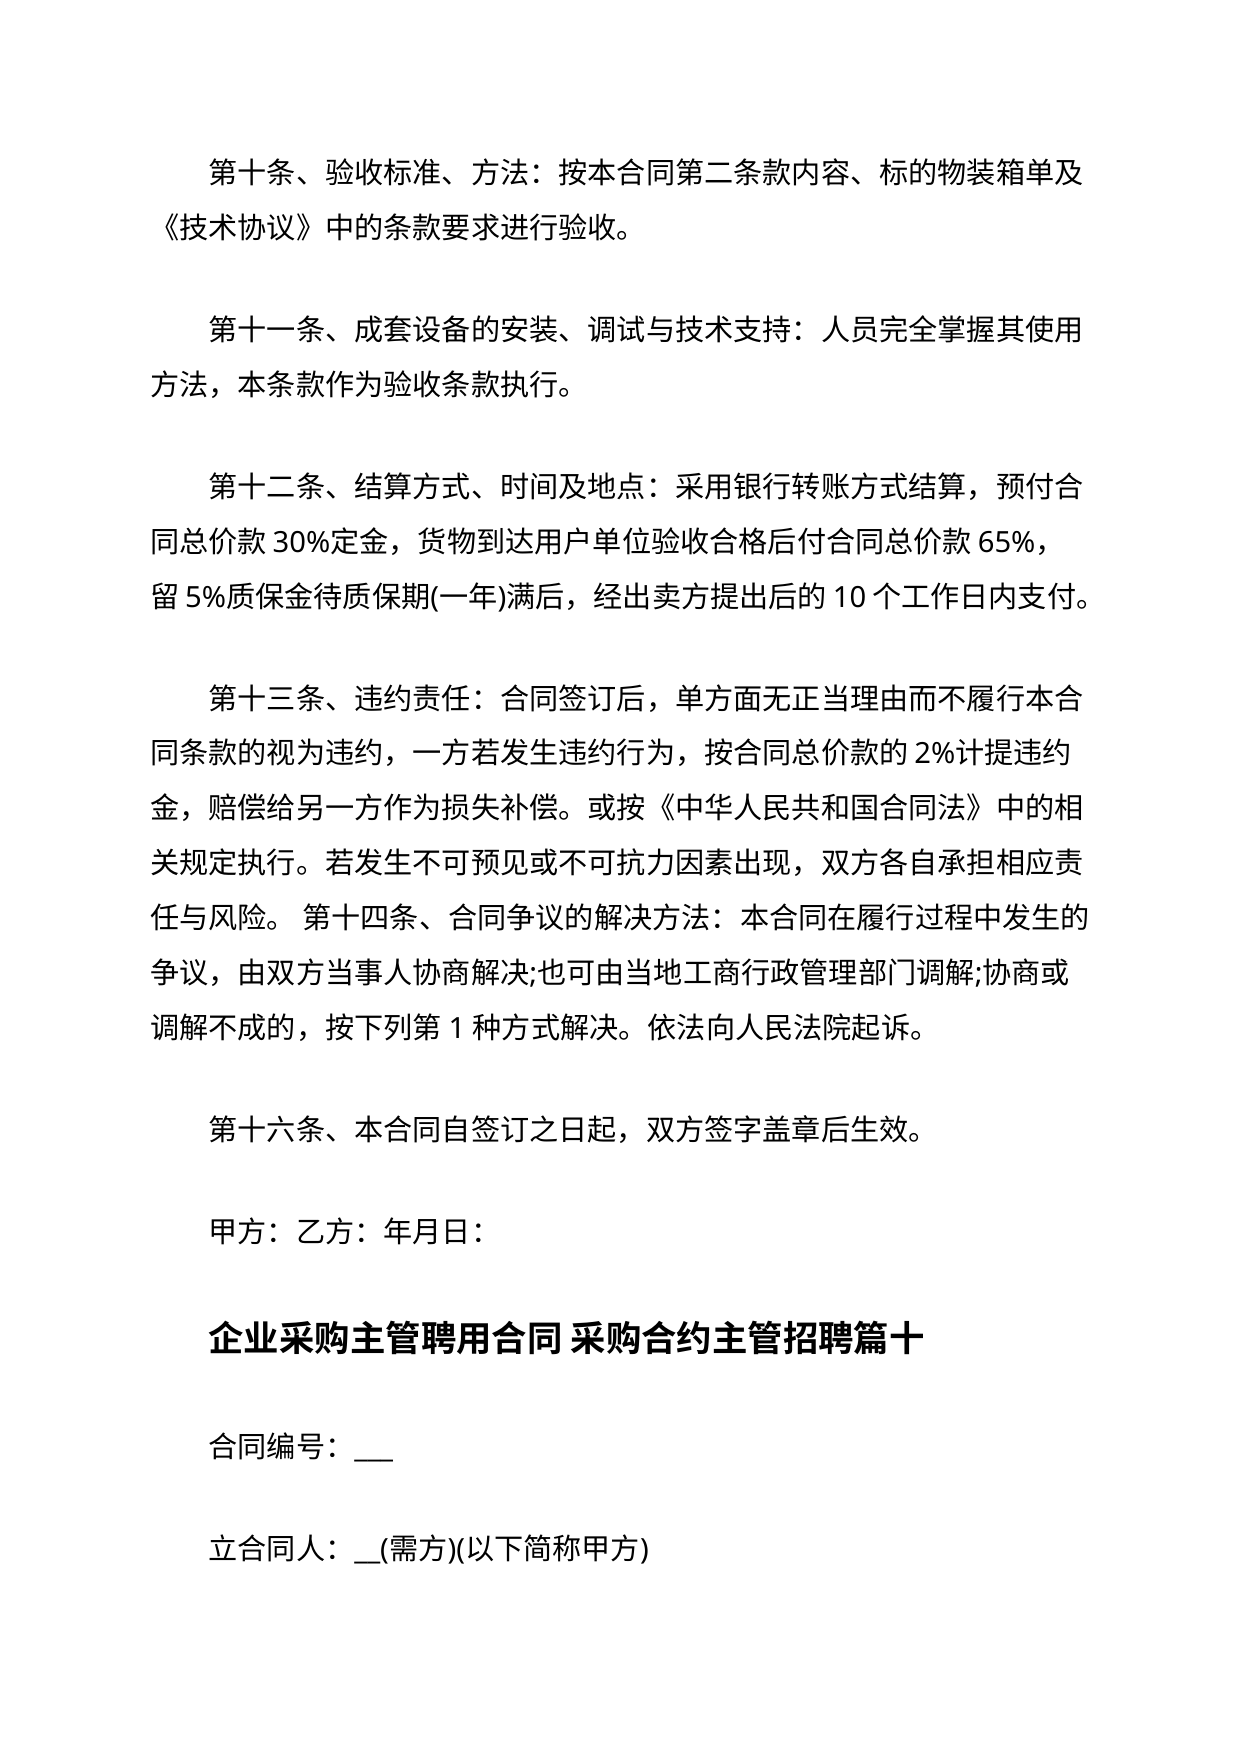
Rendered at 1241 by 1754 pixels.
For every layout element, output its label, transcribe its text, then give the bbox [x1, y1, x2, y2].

text 甲方：乙方：年月日： [150, 1208, 1090, 1251]
text 第十二条、结算方式、时间及地点：采用银行转账方式结算，预付合同总价款30%定金，货物到达用户单位验收合格后付合同总价款65%，留5%质保金待质保期(一年)满后，经出卖方提出后的10个工作日内支付。 [150, 463, 1090, 616]
text 第十六条、本合同自签订之日起，双方签字盖章后生效。 [150, 1107, 1090, 1149]
text 企业采购主管聘用合同 采购合约主管招聘篇十 [150, 1310, 1090, 1362]
text 第十三条、违约责任：合同签订后，单方面无正当理由而不履行本合同条款的视为违约，一方若发生违约行为，按合同总价款的2%计提违约金，赔偿给另一方作为损失补偿。或按《中华人民共和国合同法》中的相关规定执行。若发生不可预见或不可抗力因素出现，双方各自承担相应责任与风险。 第十四条、合同争议的解决方法：本合同在履行过程中发生的争议，由双方当事人协商解决;也可由当地工商行政管理部门调解;协商或调解不成的，按下列第 1 种方式解决。依法向人民法院起诉。 [150, 675, 1090, 1047]
text 合同编号：___ [150, 1424, 1090, 1466]
text 立合同人：__(需方)(以下简称甲方) [150, 1526, 1090, 1568]
text 第十条、验收标准、方法：按本合同第二条款内容、标的物装箱单及《技术协议》中的条款要求进行验收。 [150, 150, 1090, 247]
text 第十一条、成套设备的安装、调试与技术支持：人员完全掌握其使用方法，本条款作为验收条款执行。 [150, 307, 1090, 404]
